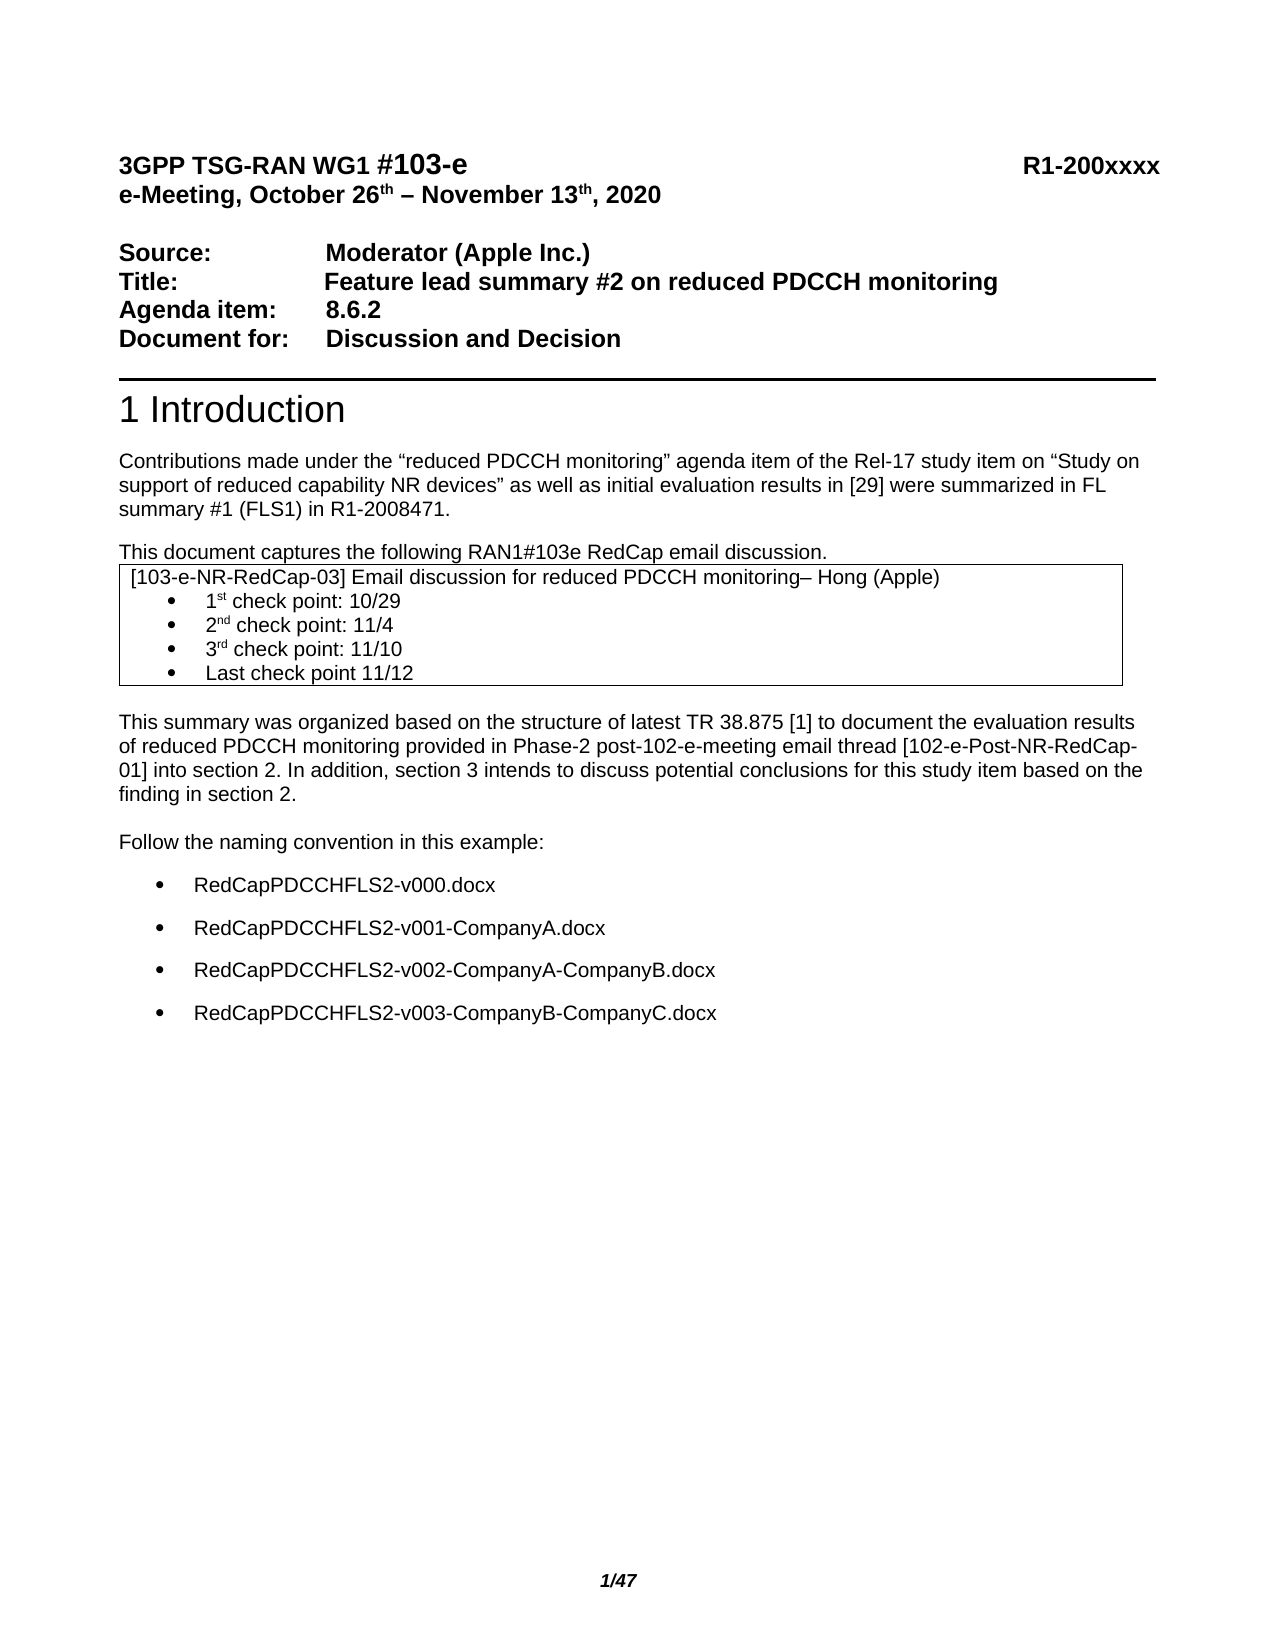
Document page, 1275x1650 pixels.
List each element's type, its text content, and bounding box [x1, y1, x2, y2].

text Follow the naming convention in this example: [118, 830, 1156, 854]
text 3GPP TSG-RAN WG1 #103-e R1-200xxxx [118, 147, 1156, 181]
text Title: Feature lead summary #2 on reduced PDCCH monitoring [118, 267, 1156, 296]
list RedCapPDCCHFLS2-v001-CompanyA.docx [156, 915, 1156, 939]
list RedCapPDCCHFLS2-v002-CompanyA-CompanyB.docx [156, 958, 1156, 982]
list RedCapPDCCHFLS2-v000.docx [156, 873, 1156, 897]
text This summary was organized based on the structure of latest TR 38.875 [1] to document the evaluation results of reduced PDCCH monitoring provided in Phase-2 post-102-e-meeting email thread [102-e-Post-NR-RedCap-01] into section 2. In addition, section 3 intends to discuss potential conclusions for this study item based on the finding in section 2. [118, 710, 1156, 806]
text Contributions made under the “reduced PDCCH monitoring” agenda item of the Rel-17 study item on “Study on support of reduced capability NR devices” as well as initial evaluation results in [29] were summarized in FL summary #1 (FLS1) in R1-2008471. [118, 449, 1156, 521]
text Agenda item: 8.6.2 [118, 296, 1156, 324]
subtitle 1 Introduction [118, 379, 1156, 431]
text e-Meeting, October 26th – November 13th, 2020 [118, 181, 1156, 209]
table_header [103-e-NR-RedCap-03] Email discussion for reduced PDCCH monitoring– Hong (Apple) 1st check point: 10/29 2nd check point: 11/4 3rd check point: 11/10 Last check point 11/12 [120, 565, 1122, 685]
list RedCapPDCCHFLS2-v003-CompanyB-CompanyC.docx [156, 1001, 1156, 1025]
text Source: Moderator (Apple Inc.) [118, 238, 1156, 267]
text Document for: Discussion and Decision [118, 324, 1156, 353]
text This document captures the following RAN1#103e RedCap email discussion. [118, 540, 1156, 564]
